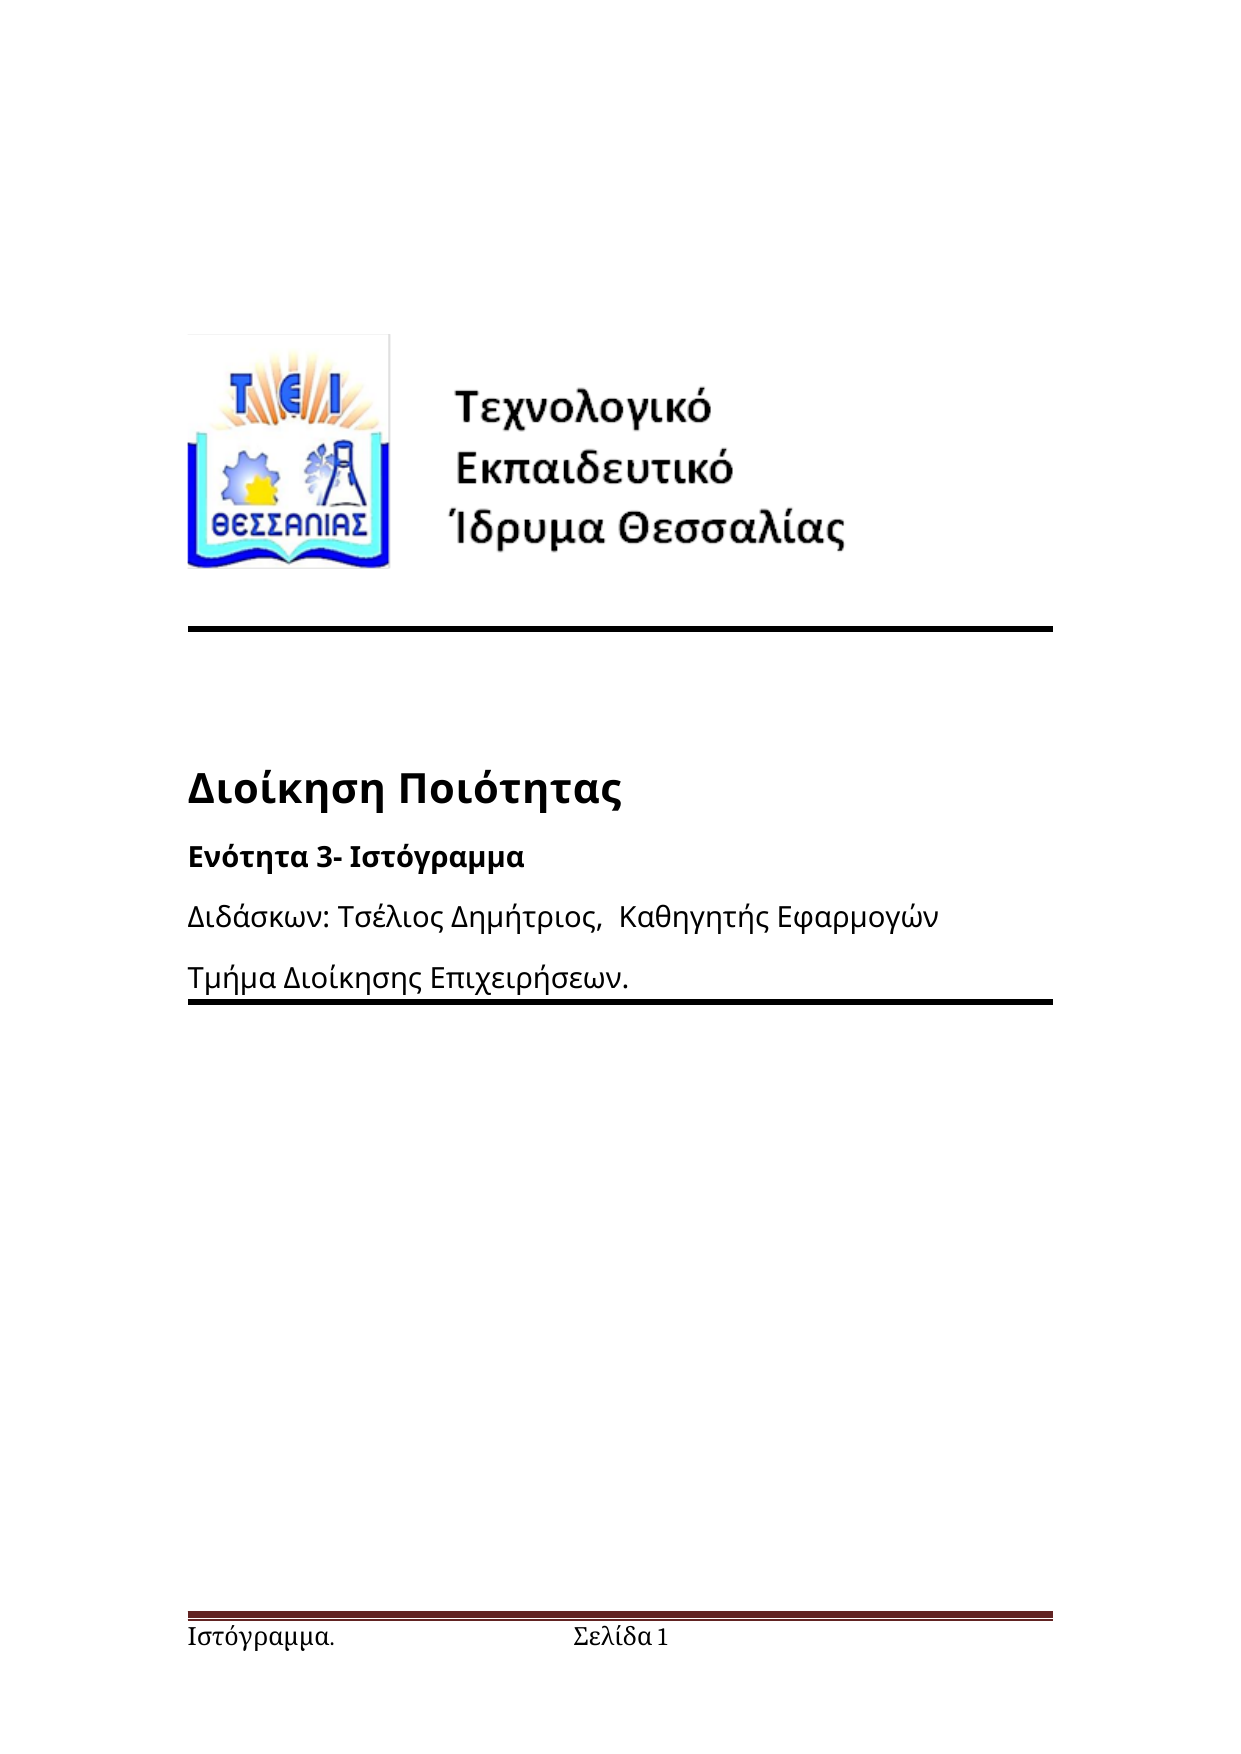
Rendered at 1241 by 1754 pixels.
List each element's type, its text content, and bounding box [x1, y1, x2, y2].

text Ενότητα 3- Ιστόγραμμα [187, 836, 1053, 876]
text Τμήμα Διοίκησης Επιχειρήσεων. [187, 957, 1053, 1005]
text Διδάσκων: Τσέλιος Δημήτριος, Καθηγητής Εφαρμογών [187, 897, 1053, 936]
text Διοίκηση Ποιότητας [187, 758, 1053, 815]
picture [187, 334, 869, 570]
